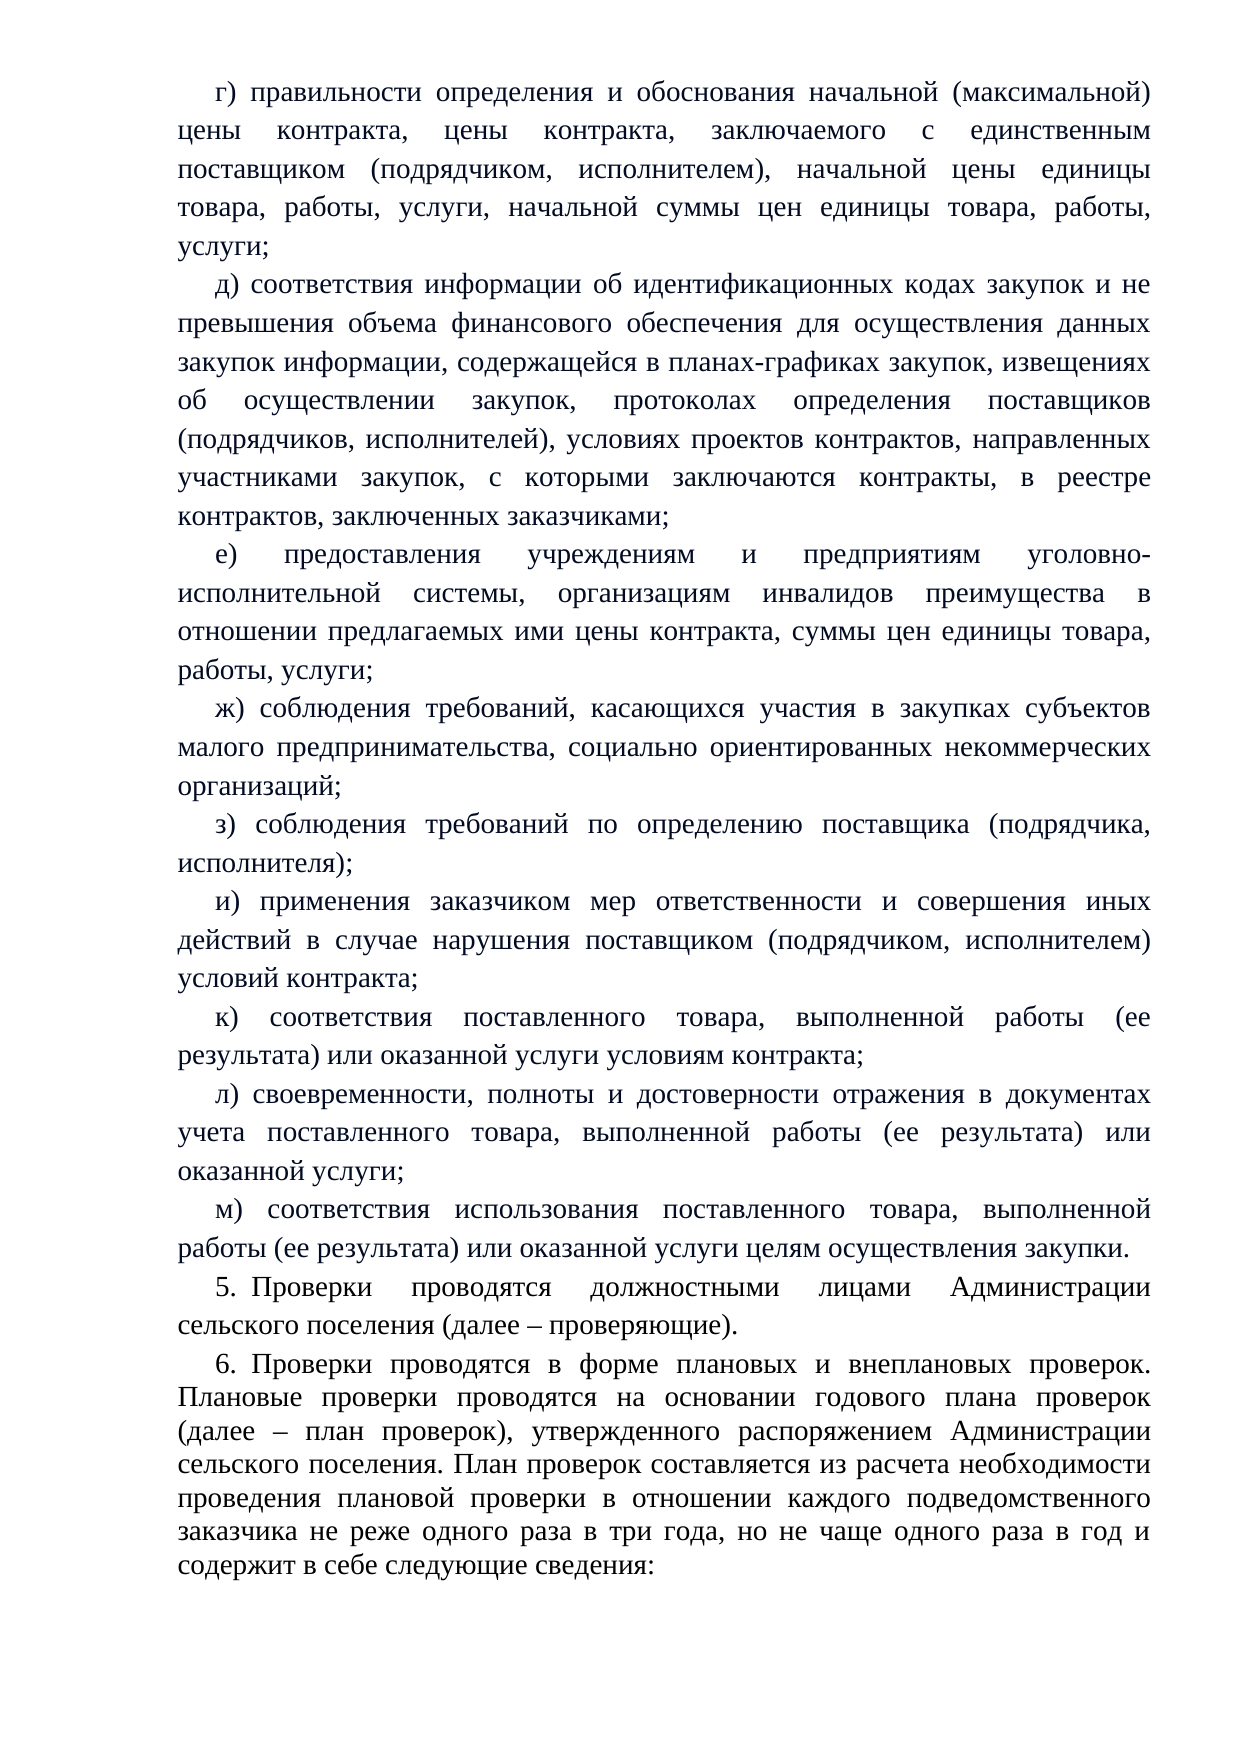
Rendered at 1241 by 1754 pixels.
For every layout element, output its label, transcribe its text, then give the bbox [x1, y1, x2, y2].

list к) соответствия поставленного товара, выполненной работы (ее результата) или оказанной услуги условиям контракта; [177, 999, 1152, 1071]
list м) соответствия использования поставленного товара, выполненной работы (ее результата) или оказанной услуги целям осуществления закупки. [177, 1192, 1152, 1264]
list г) правильности определения и обоснования начальной (максимальной) цены контракта, цены контракта, заключаемого с единственным поставщиком (подрядчиком, исполнителем), начальной цены единицы товара, работы, услуги, начальной суммы цен единицы товара, работы, услуги; [177, 74, 1152, 262]
list д) соответствия информации об идентификационных кодах закупок и не превышения объема финансового обеспечения для осуществления данных закупок информации, содержащейся в планах-графиках закупок, извещениях об осуществлении закупок, протоколах определения поставщиков (подрядчиков, исполнителей), условиях проектов контрактов, направленных участниками закупок, с которыми заключаются контракты, в реестре контрактов, заключенных заказчиками; [177, 267, 1152, 531]
list Проверки проводятся должностными лицами Администрации сельского поселения (далее – проверяющие). [177, 1269, 1152, 1341]
list л) своевременности, полноты и достоверности отражения в документах учета поставленного товара, выполненной работы (ее результата) или оказанной услуги; [177, 1076, 1152, 1187]
list Проверки проводятся в форме плановых и внеплановых проверок. Плановые проверки проводятся на основании годового плана проверок (далее – план проверок), утвержденного распоряжением Администрации сельского поселения. План проверок составляется из расчета необходимости проведения плановой проверки в отношении каждого подведомственного заказчика не реже одного раза в три года, но не чаще одного раза в год и содержит в себе следующие сведения: [177, 1346, 1152, 1581]
list з) соблюдения требований по определению поставщика (подрядчика, исполнителя); [177, 806, 1152, 878]
list и) применения заказчиком мер ответственности и совершения иных действий в случае нарушения поставщиком (подрядчиком, исполнителем) условий контракта; [177, 883, 1152, 994]
list е) предоставления учреждениям и предприятиям уголовно-исполнительной системы, организациям инвалидов преимущества в отношении предлагаемых ими цены контракта, суммы цен единицы товара, работы, услуги; [177, 536, 1152, 686]
list ж) соблюдения требований, касающихся участия в закупках субъектов малого предпринимательства, социально ориентированных некоммерческих организаций; [177, 691, 1152, 801]
